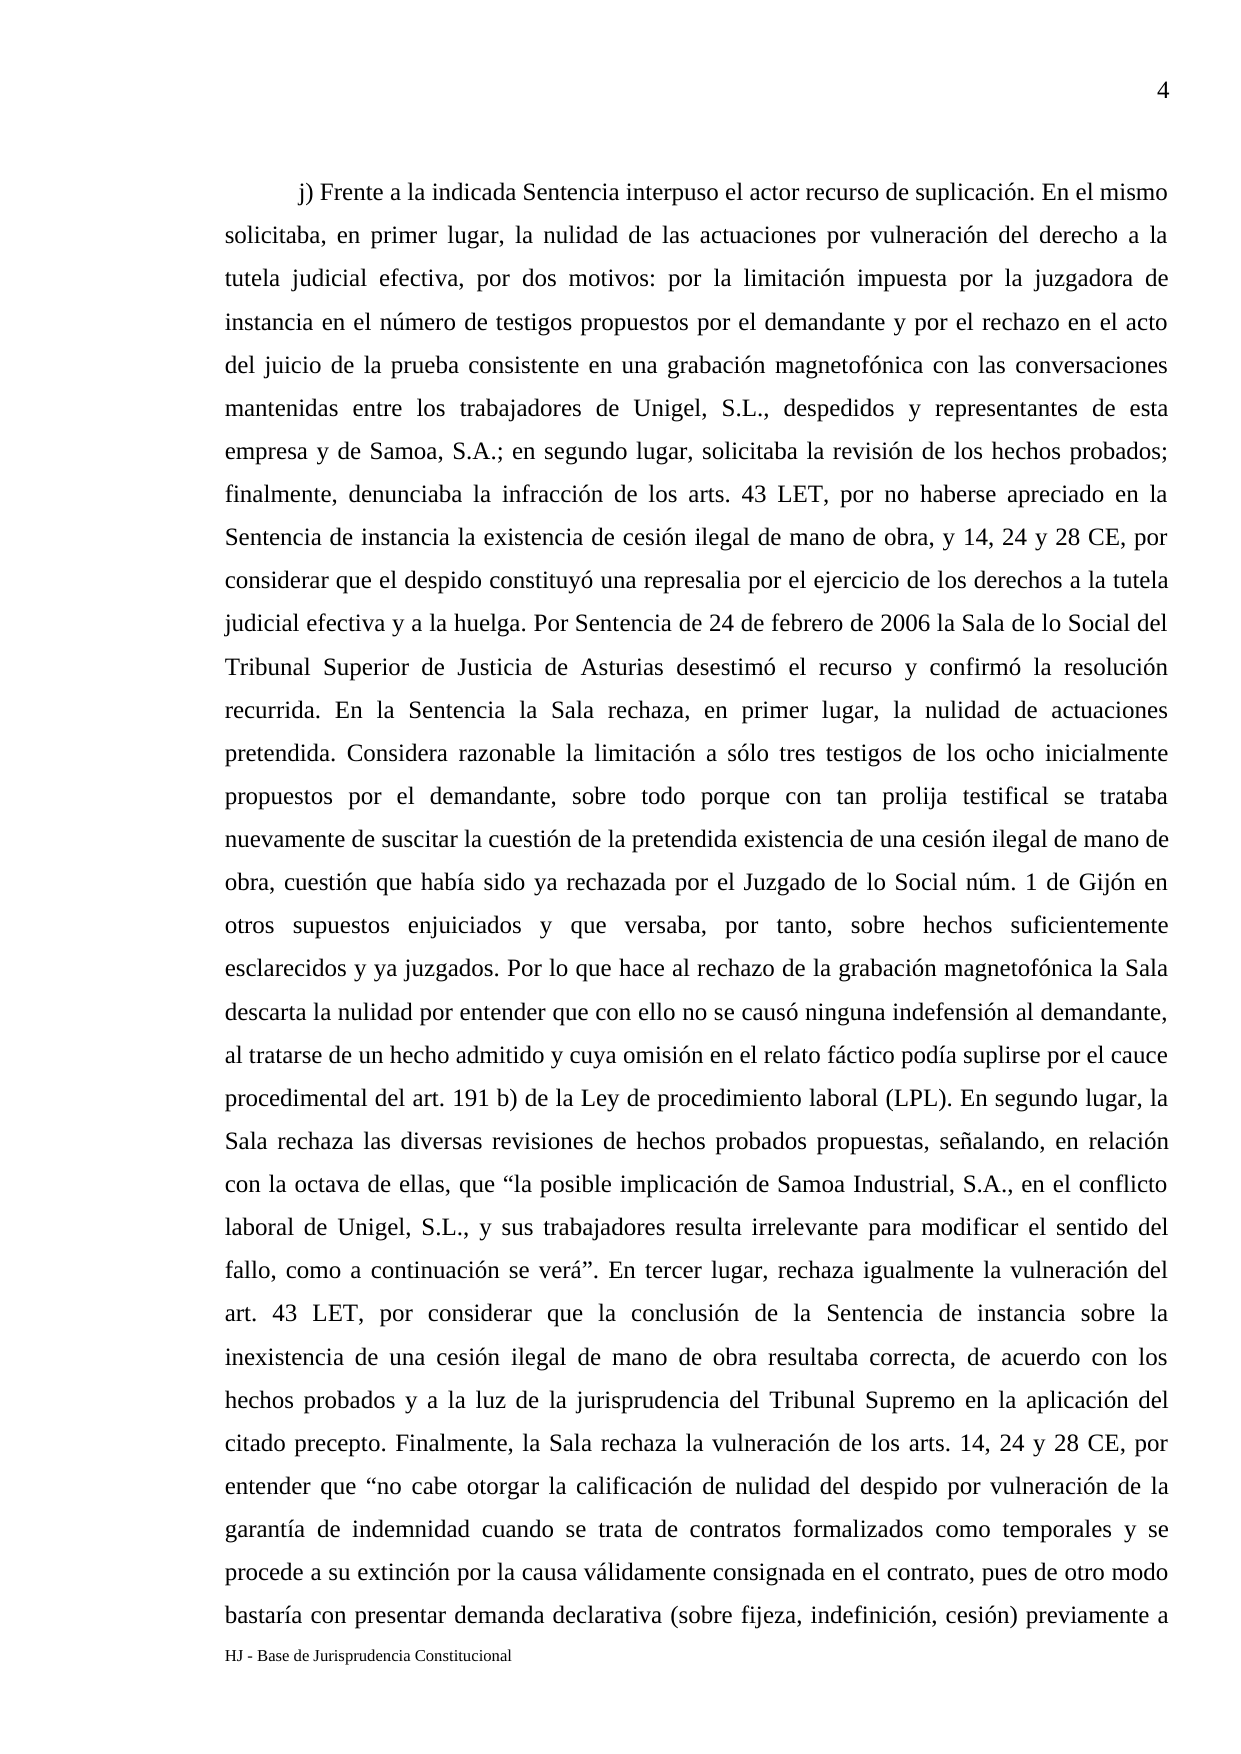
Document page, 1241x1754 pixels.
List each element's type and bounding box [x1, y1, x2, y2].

text [224, 177, 1169, 1629]
